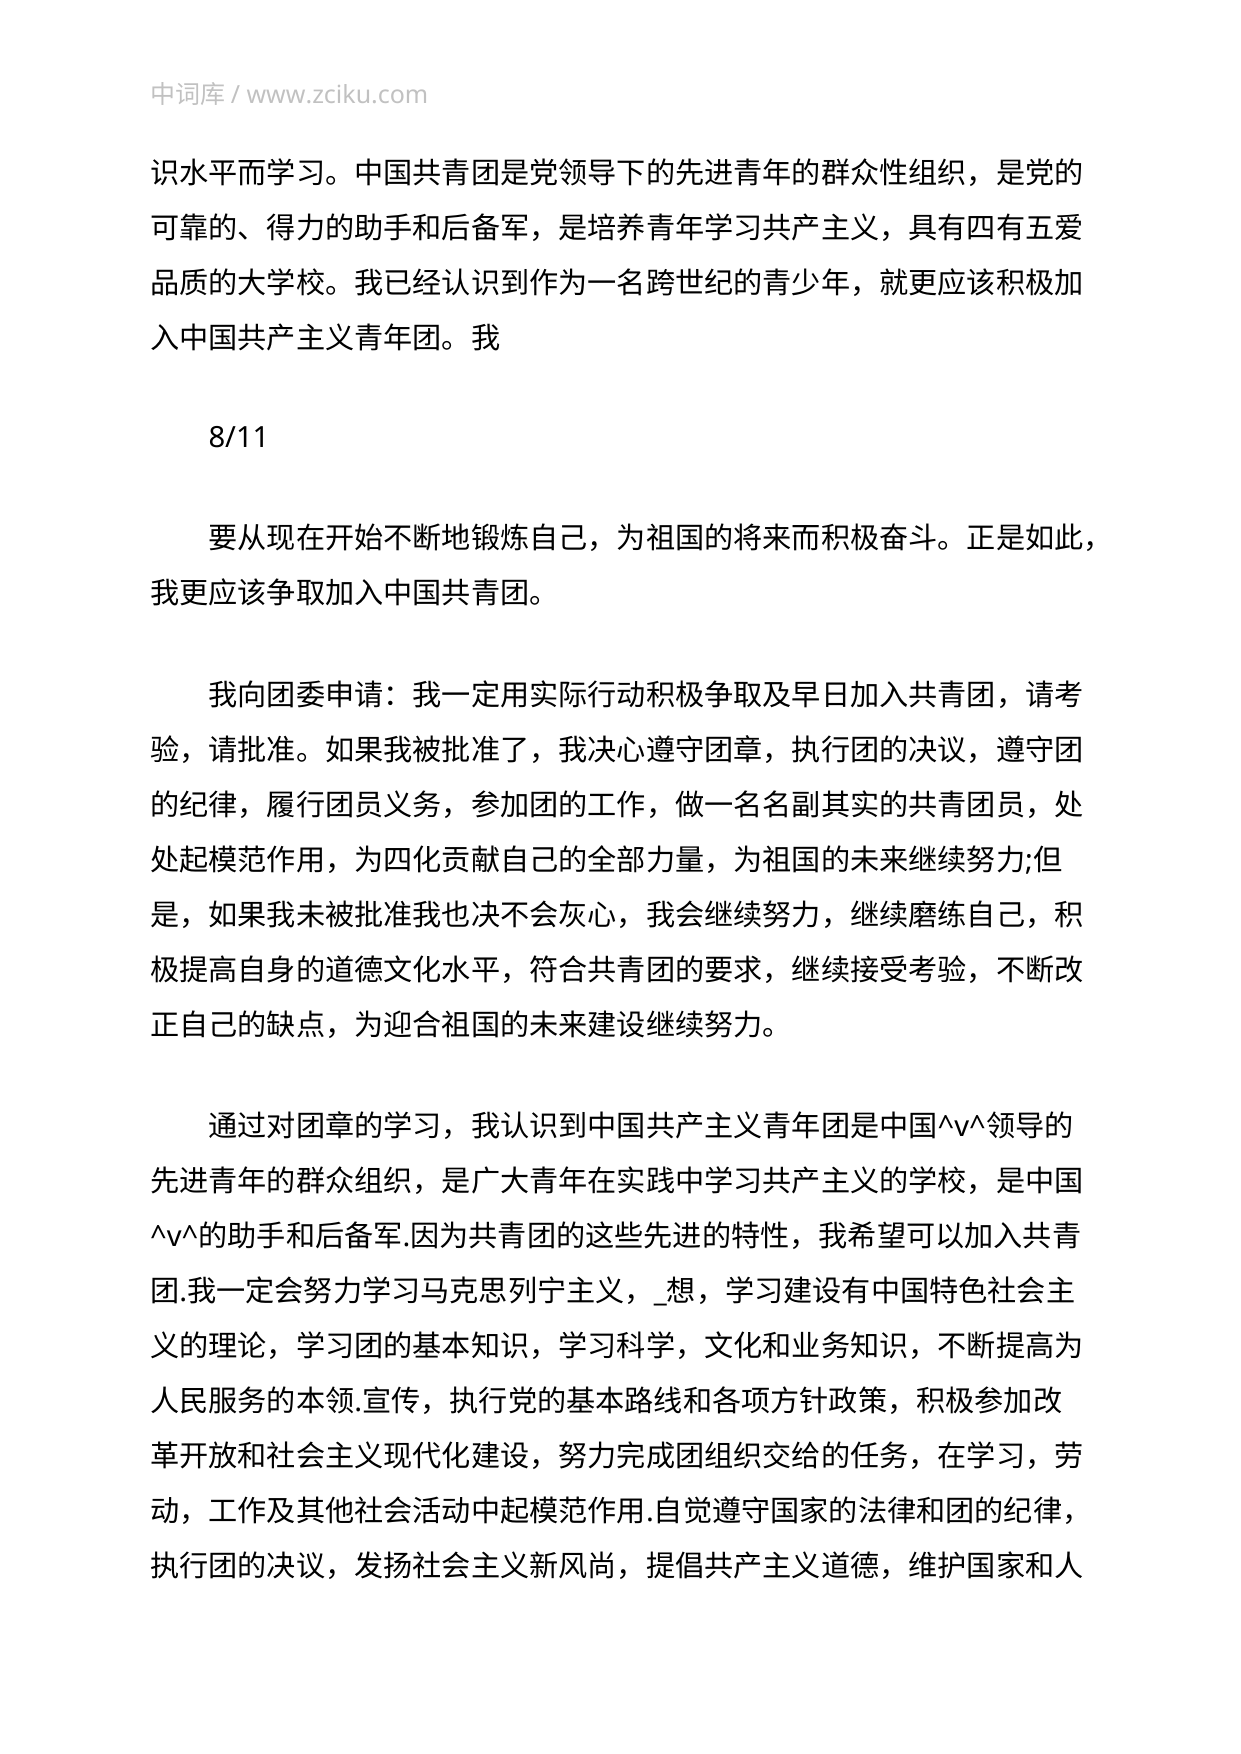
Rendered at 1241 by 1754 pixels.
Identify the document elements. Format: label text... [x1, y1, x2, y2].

text 我向团委申请：我一定用实际行动积极争取及早日加入共青团，请考验，请批准。如果我被批准了，我决心遵守团章，执行团的决议，遵守团的纪律，履行团员义务，参加团的工作，做一名名副其实的共青团员，处处起模范作用，为四化贡献自己的全部力量，为祖国的未来继续努力;但是，如果我未被批准我也决不会灰心，我会继续努力，继续磨练自己，积极提高自身的道德文化水平，符合共青团的要求，继续接受考验，不断改正自己的缺点，为迎合祖国的未来建设继续努力。 [150, 672, 1090, 1043]
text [150, 1103, 1090, 1585]
text 要从现在开始不断地锻炼自己，为祖国的将来而积极奋斗。正是如此，我更应该争取加入中国共青团。 [150, 515, 1090, 612]
text 8/11 [150, 416, 1090, 456]
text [150, 150, 1090, 357]
